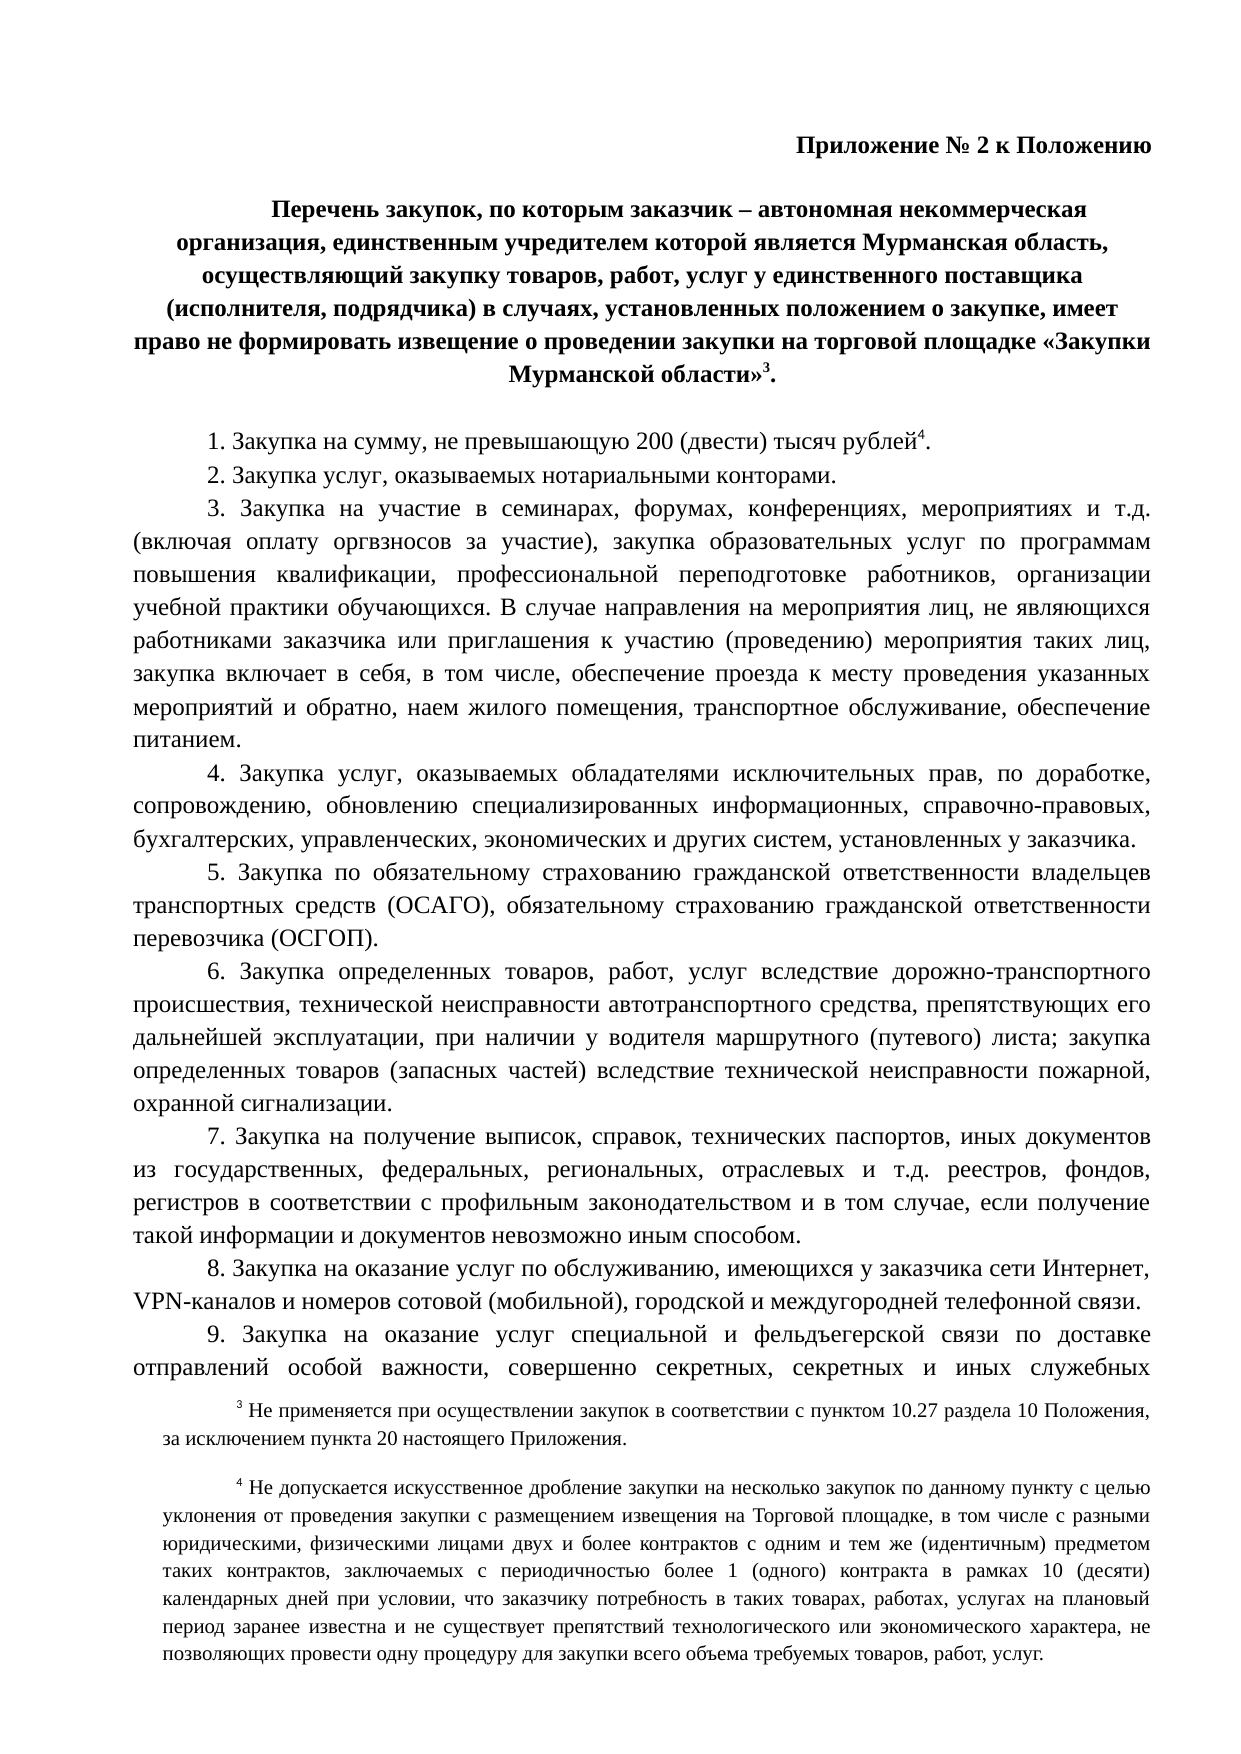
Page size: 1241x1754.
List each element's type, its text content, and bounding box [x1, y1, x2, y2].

text 3. Закупка на участие в семинарах, форумах, конференциях, мероприятиях и т.д. (включая оплату оргвзносов за участие), закупка образовательных услуг по программам повышения квалификации, профессиональной переподготовке работников, организации учебной практики обучающихся. В случае направления на мероприятия лиц, не являющихся работниками заказчика или приглашения к участию (проведению) мероприятия таких лиц, закупка включает в себя, в том числе, обеспечение проезда к месту проведения указанных мероприятий и обратно, наем жилого помещения, транспортное обслуживание, обеспечение питанием. [133, 493, 1152, 753]
text 8. Закупка на оказание услуг по обслуживанию, имеющихся у заказчика сети Интернет, VPN-каналов и номеров сотовой (мобильной), городской и междугородней телефонной связи. [133, 1253, 1152, 1315]
text Приложение № 2 к Положению [133, 130, 1152, 158]
text 2. Закупка услуг, оказываемых нотариальными конторами. [133, 460, 1152, 489]
text 4. Закупка услуг, оказываемых обладателями исключительных прав, по доработке, сопровождению, обновлению специализированных информационных, справочно-правовых, бухгалтерских, управленческих, экономических и других систем, установленных у заказчика. [133, 758, 1152, 852]
text Перечень закупок, по которым заказчик – автономная некоммерческая организация, единственным учредителем которой является Мурманская область, осуществляющий закупку товаров, работ, услуг у единственного поставщика (исполнителя, подрядчика) в случаях, установленных положением о закупке, имеет право не формировать извещение о проведении закупки на торговой площадке «Закупки Мурманской области». [133, 194, 1152, 388]
text 1. Закупка на сумму, не превышающую 200 (двести) тысяч рублей. [133, 425, 1152, 456]
text 5. Закупка по обязательному страхованию гражданской ответственности владельцев транспортных средств (ОСАГО), обязательному страхованию гражданской ответственности перевозчика (ОСГОП). [133, 857, 1152, 951]
text 6. Закупка определенных товаров, работ, услуг вследствие дорожно-транспортного происшествия, технической неисправности автотранспортного средства, препятствующих его дальнейшей эксплуатации, при наличии у водителя маршрутного (путевого) листа; закупка определенных товаров (запасных частей) вследствие технической неисправности пожарной, охранной сигнализации. [133, 956, 1152, 1117]
text 7. Закупка на получение выписок, справок, технических паспортов, иных документов из государственных, федеральных, региональных, отраслевых и т.д. реестров, фондов, регистров в соответствии с профильным законодательством и в том случае, если получение такой информации и документов невозможно иным способом. [133, 1121, 1152, 1249]
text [133, 1319, 1152, 1381]
